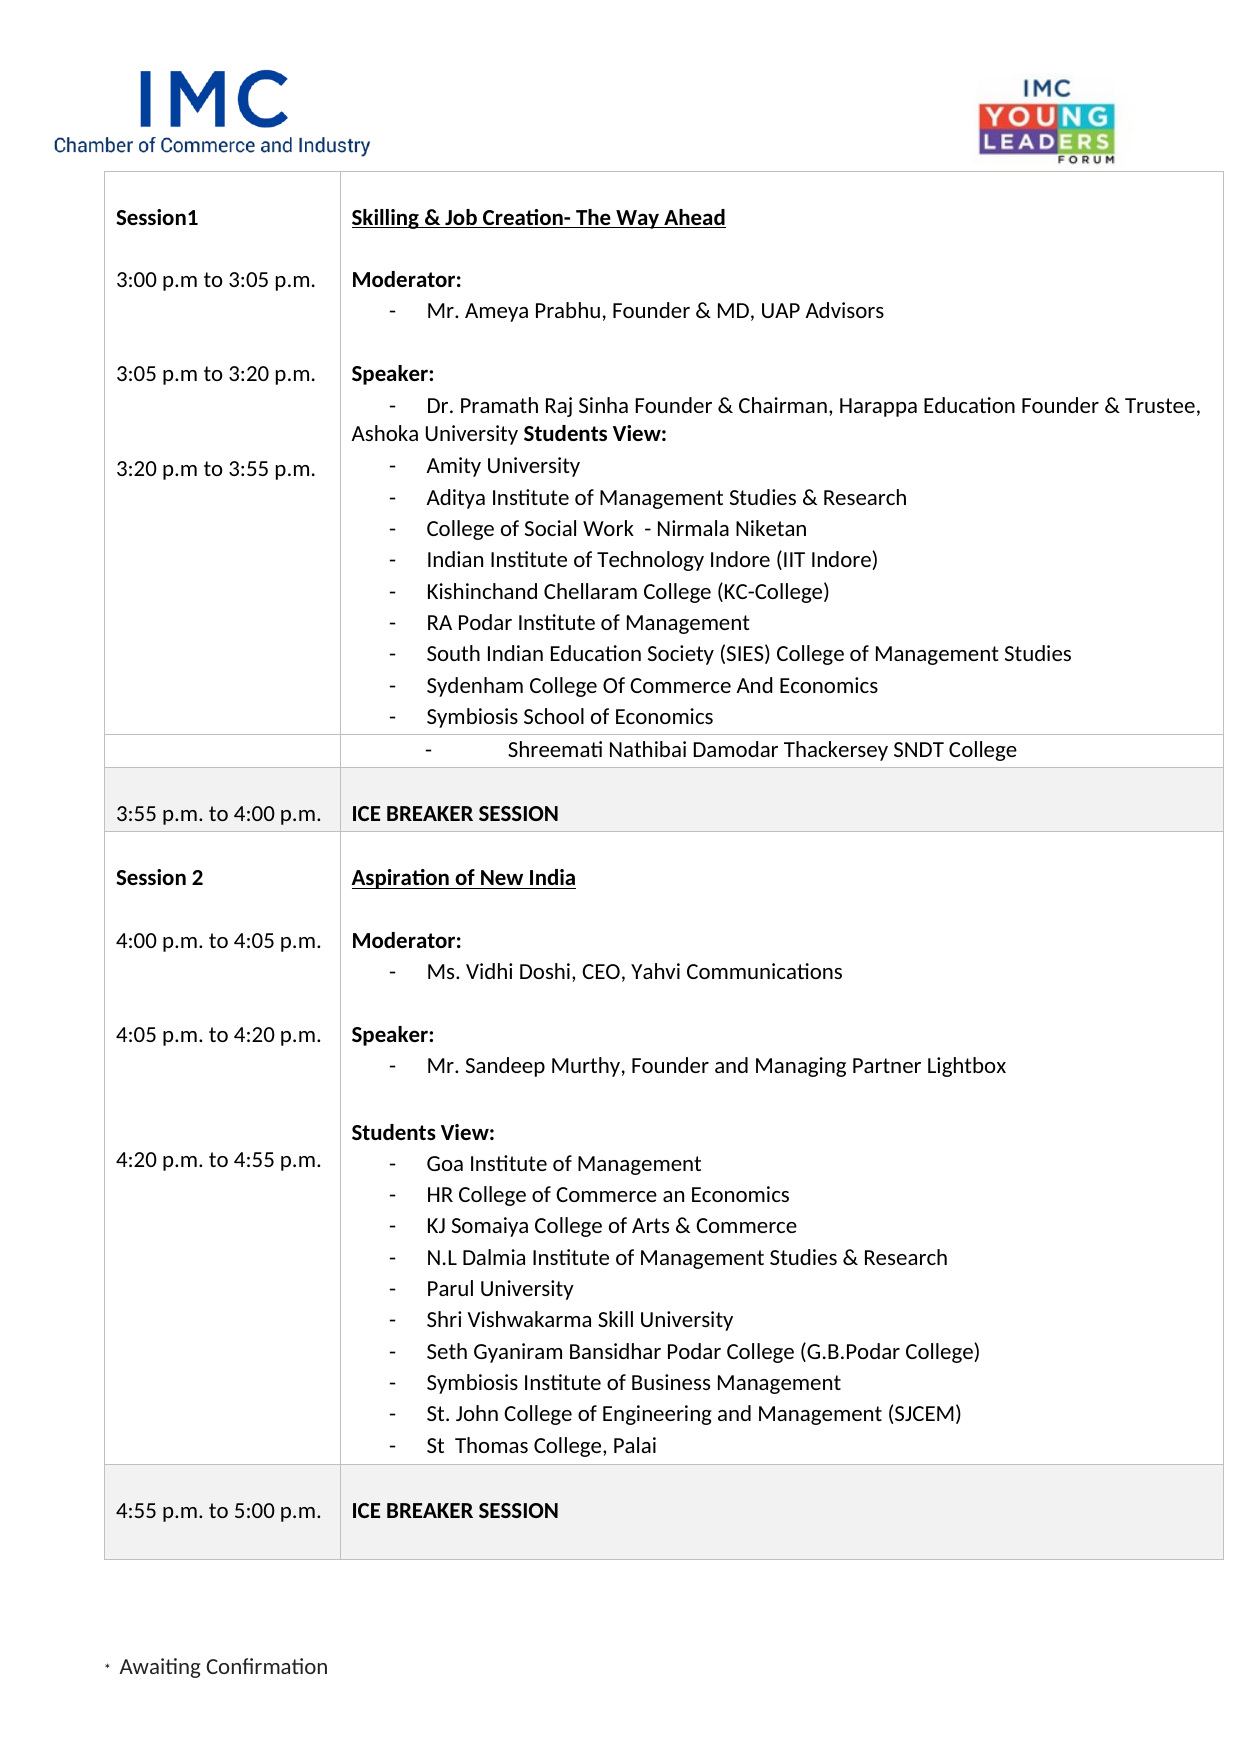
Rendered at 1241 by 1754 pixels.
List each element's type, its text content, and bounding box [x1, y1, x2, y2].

table_cell Aspiration of New India Moderator: Ms. Vidhi Doshi, CEO, Yahvi Communications Speaker: Mr. Sandeep Murthy, Founder and Managing Partner Lightbox Students View: Goa Institute of Management HR College of Commerce an Economics KJ Somaiya College of Arts & Commerce N.L Dalmia Institute of Management Studies & Research Parul University Shri Vishwakarma Skill University Seth Gyaniram Bansidhar Podar College (G.B.Podar College) Symbiosis Institute of Business Management St. John College of Engineering and Management (SJCEM) St Thomas College, Palai [341, 832, 1223, 1463]
picture [39, 58, 388, 163]
table_cell ICE BREAKER SESSION [341, 768, 1223, 831]
picture [934, 73, 1152, 171]
table_cell ICE BREAKER SESSION [341, 1465, 1223, 1559]
table_cell Session1 3:00 p.m to 3:05 p.m. 3:05 p.m to 3:20 p.m. 3:20 p.m to 3:55 p.m. [105, 172, 340, 734]
table_cell [105, 735, 340, 767]
table_cell Session 2 4:00 p.m. to 4:05 p.m. 4:05 p.m. to 4:20 p.m. 4:20 p.m. to 4:55 p.m. [105, 832, 340, 1463]
table_cell Skilling & Job Creation- The Way Ahead Moderator: Mr. Ameya Prabhu, Founder & MD, UAP Advisors Speaker: Dr. Pramath Raj Sinha Founder & Chairman, Harappa Education Founder & Trustee, Ashoka University Students View: Amity University Aditya Institute of Management Studies & Research College of Social Work - Nirmala Niketan Indian Institute of Technology Indore (IIT Indore) Kishinchand Chellaram College (KC-College) RA Podar Institute of Management South Indian Education Society (SIES) College of Management Studies Sydenham College Of Commerce And Economics Symbiosis School of Economics [341, 172, 1223, 734]
table_cell 4:55 p.m. to 5:00 p.m. [105, 1465, 340, 1559]
table_cell 3:55 p.m. to 4:00 p.m. [105, 768, 340, 831]
table_cell - Shreemati Nathibai Damodar Thackersey SNDT College [341, 735, 1223, 767]
